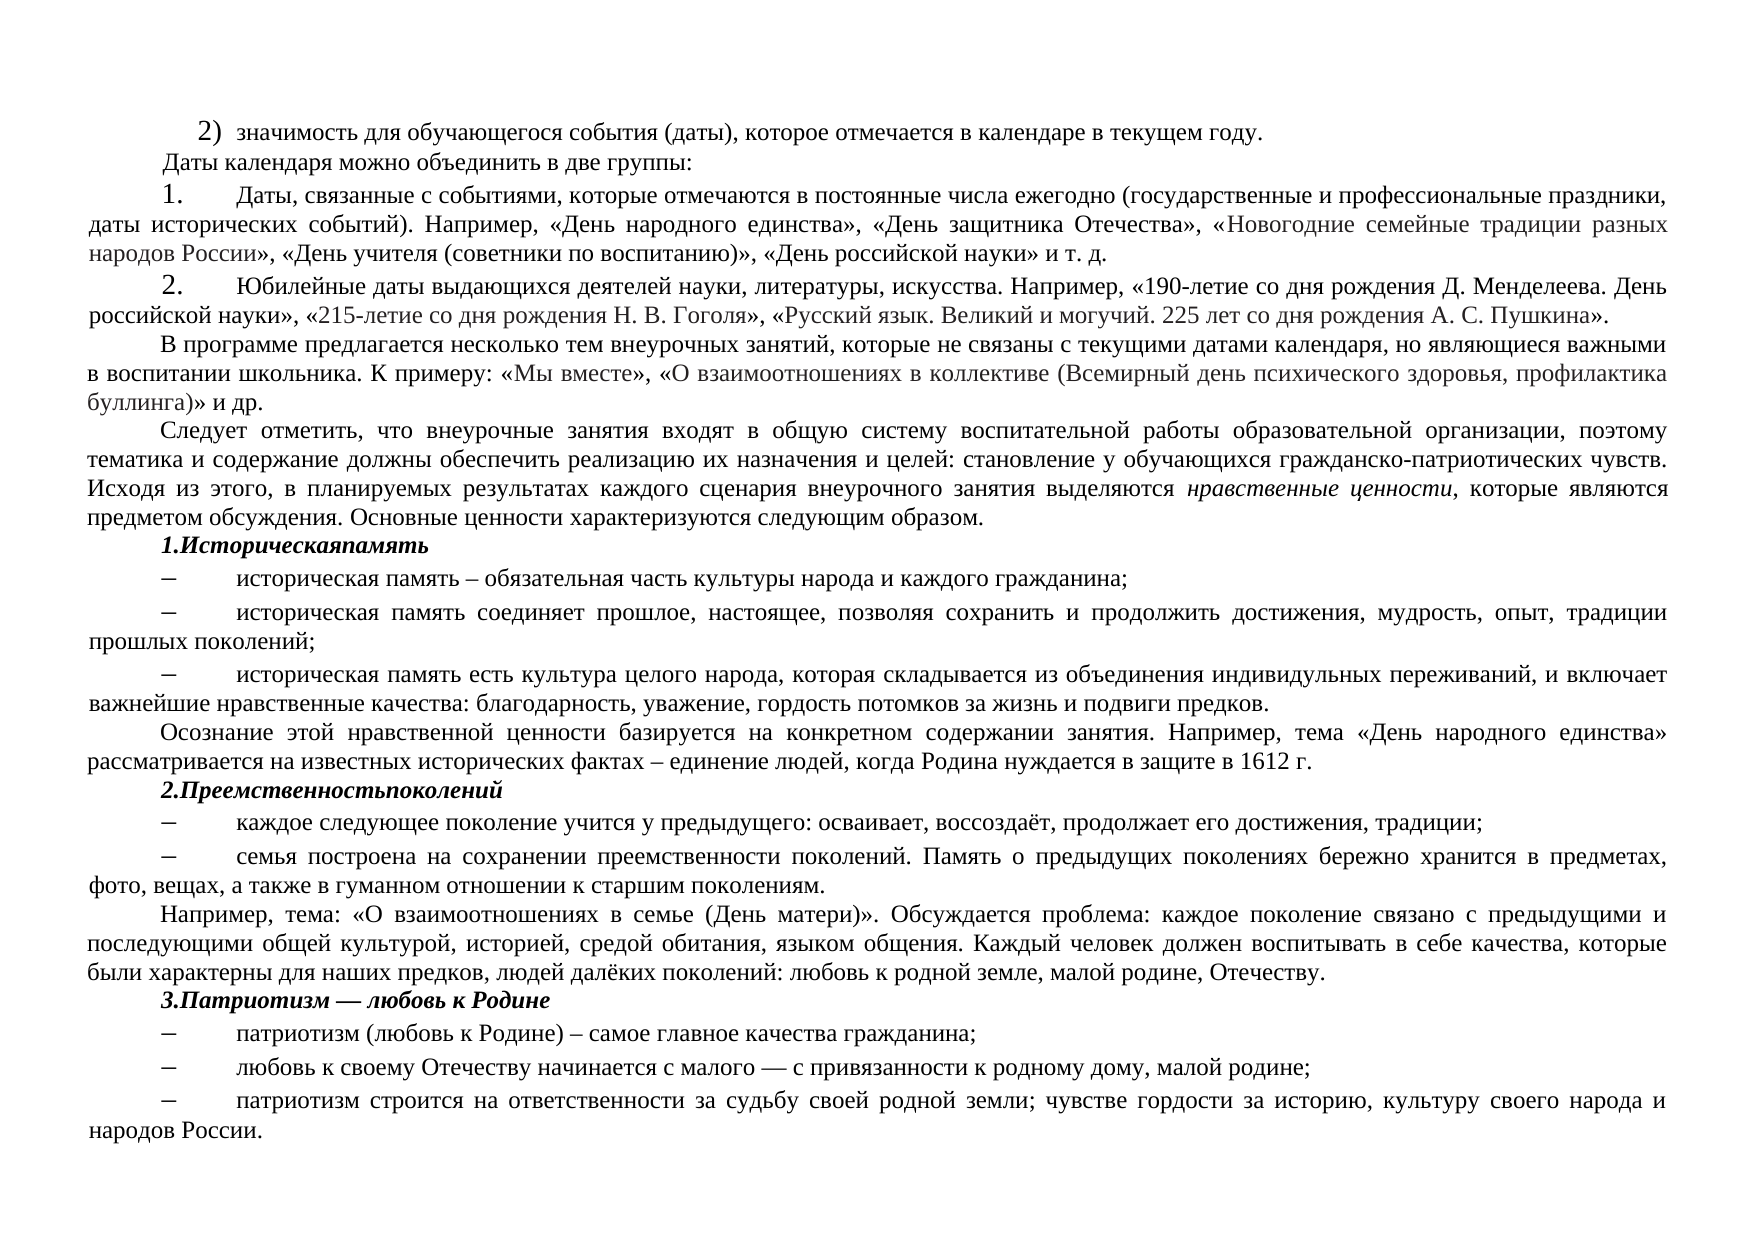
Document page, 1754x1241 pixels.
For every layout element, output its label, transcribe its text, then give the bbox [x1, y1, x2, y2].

text В программе предлагается несколько тем внеурочных занятий, которые не связаны с текущими датами календаря, но являющиеся важными в воспитании школьника. К примеру: «Мы вместе», «О взаимоотношениях в коллективе (Всемирный день психического здоровья, профилактика буллинга)» и др. [87, 329, 1669, 415]
text Например, тема: «О взаимоотношениях в семье (День матери)». Обсуждается проблема: каждое поколение связано с предыдущими и последующими общей культурой, историей, средой обитания, языком общения. Каждый человек должен воспитывать в себе качества, которые были характерны для наших предков, людей далёких поколений: любовь к родной земле, малой родине, Отечеству. [87, 899, 1669, 986]
list значимость для обучающегося события (даты), которое отмечается в календаре в текущем году. [124, 113, 1669, 147]
list каждое следующее поколение учится у предыдущего: осваивает, воссоздаёт, продолжает его достижения, традиции; [88, 803, 1669, 837]
subtitle 1.Историческаяпамять [161, 530, 1668, 559]
subtitle 3.Патриотизм — любовь к Родине [161, 986, 1668, 1014]
text Осознание этой нравственной ценности базируется на конкретном содержании занятия. Например, тема «День народного единства» рассматривается на известных исторических фактах – единение людей, когда Родина нуждается в защите в 1612 г. [87, 717, 1669, 775]
list историческая память соединяет прошлое, настоящее, позволяя сохранить и продолжить достижения, мудрость, опыт, традиции прошлых поколений; [88, 593, 1669, 655]
text Даты календаря можно объединить в две группы: [162, 147, 1669, 176]
text Следует отметить, что внеурочные занятия входят в общую систему воспитательной работы образовательной организации, поэтому тематика и содержание должны обеспечить реализацию их назначения и целей: становление у обучающихся гражданско-патриотических чувств. Исходя из этого, в планируемых результатах каждого сценария внеурочного занятия выделяются нравственные ценности, которые являются предметом обсуждения. Основные ценности характеризуются следующим образом. [87, 415, 1669, 530]
list историческая память – обязательная часть культуры народа и каждого гражданина; [88, 559, 1669, 593]
list патриотизм строится на ответственности за судьбу своей родной земли; чувстве гордости за историю, культуру своего народа и народов России. [88, 1081, 1669, 1144]
list любовь к своему Отечеству начинается с малого — с привязанности к родному дому, малой родине; [88, 1048, 1669, 1081]
subtitle 2.Преемственностьпоколений [161, 775, 1668, 803]
list Юбилейные даты выдающихся деятелей науки, литературы, искусства. Например, «190-летие со дня рождения Д. Менделеева. День российской науки», «215-летие со дня рождения Н. В. Гоголя», «Русский язык. Великий и могучий. 225 лет со дня рождения А. С. Пушкина». [88, 267, 1669, 329]
list Даты, связанные с событиями, которые отмечаются в постоянные числа ежегодно (государственные и профессиональные праздники, даты исторических событий). Например, «День народного единства», «День защитника Отечества», «Новогодние семейные традиции разных народов России», «День учителя (советники по воспитанию)», «День российской науки» и т. д. [88, 176, 1669, 267]
list историческая память есть культура целого народа, которая складывается из объединения индивидульных переживаний, и включает важнейшие нравственные качества: благодарность, уважение, гордость потомков за жизнь и подвиги предков. [88, 655, 1669, 717]
list патриотизм (любовь к Родине) – самое главное качества гражданина; [88, 1014, 1669, 1048]
list семья построена на сохранении преемственности поколений. Память о предыдущих поколениях бережно хранится в предметах, фото, вещах, а также в гуманном отношении к старшим поколениям. [88, 837, 1669, 899]
